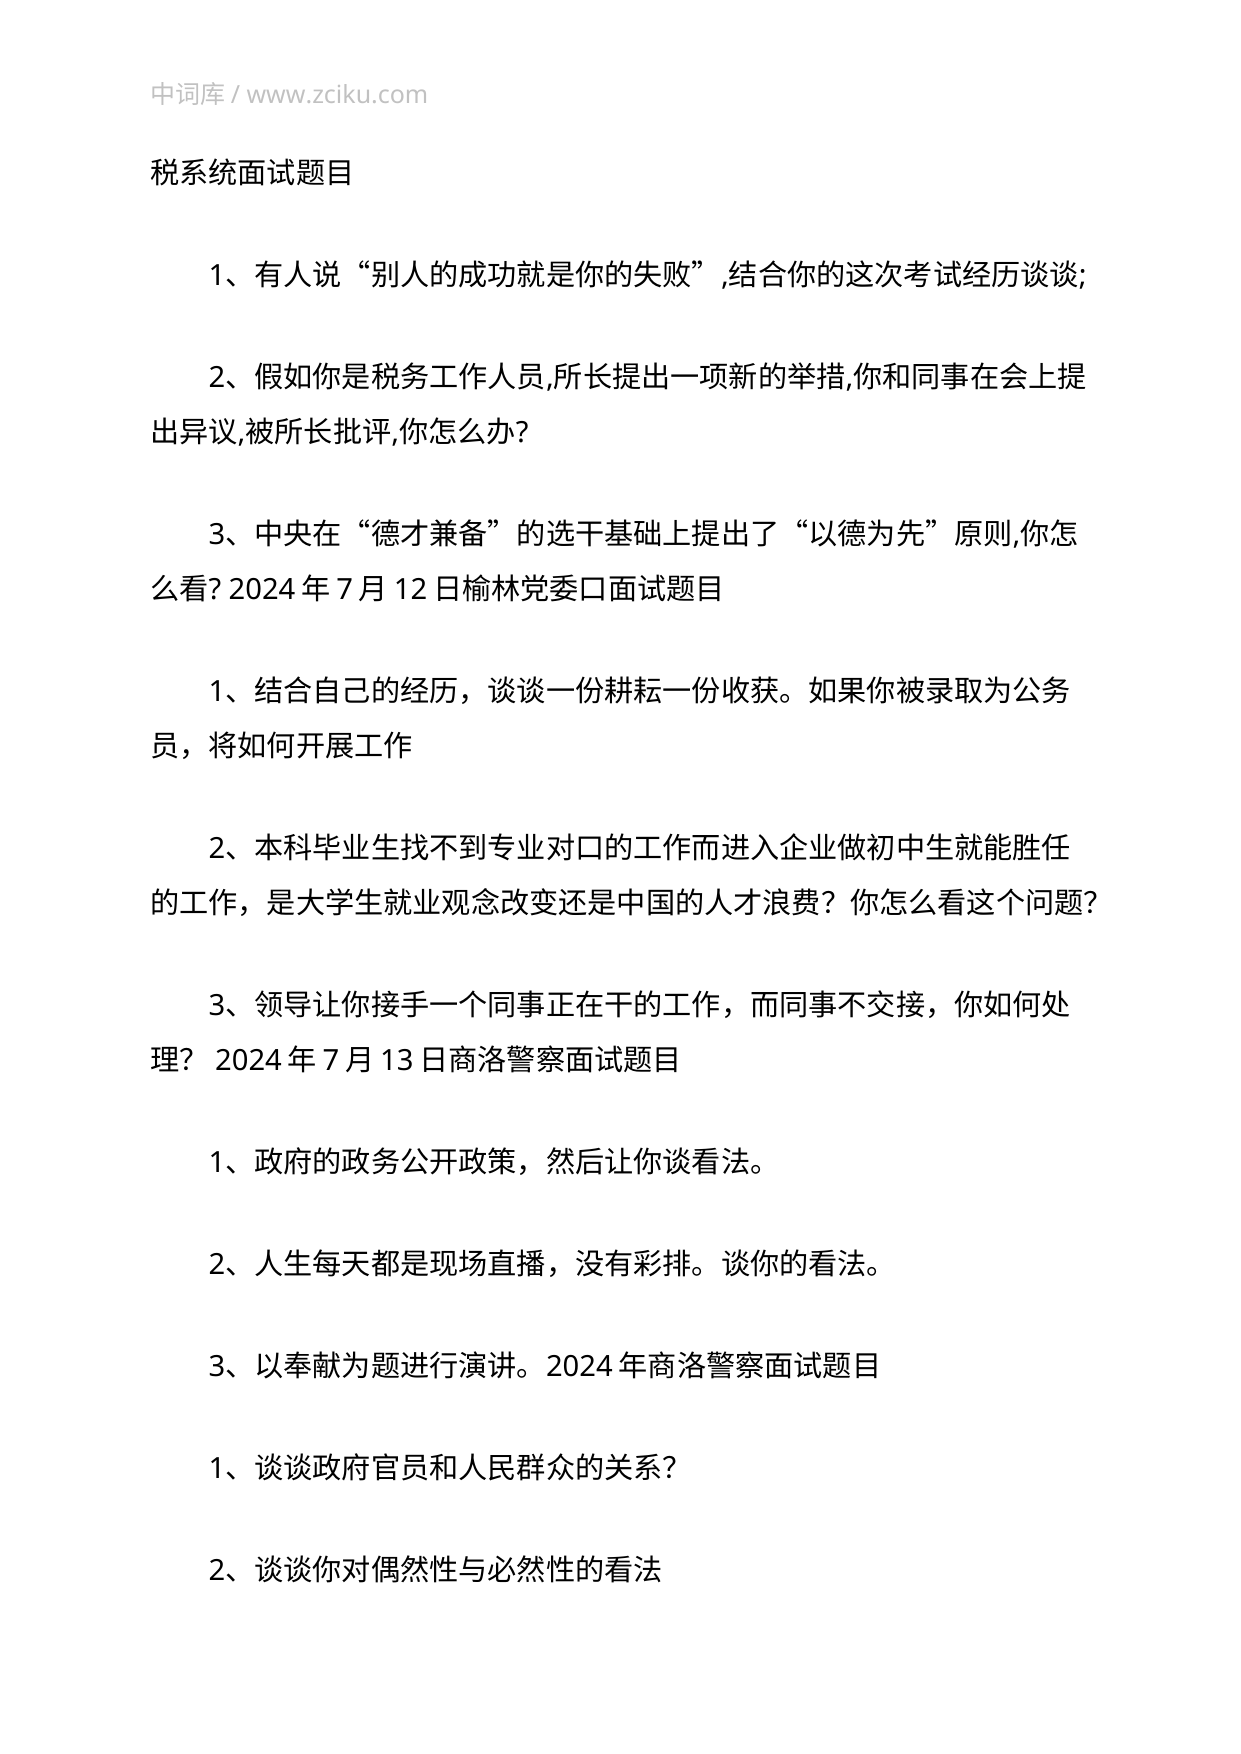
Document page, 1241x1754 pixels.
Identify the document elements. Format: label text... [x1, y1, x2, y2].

text 1、谈谈政府官员和人民群众的关系？ [150, 1444, 1090, 1487]
text 1、有人说“别人的成功就是你的失败”,结合你的这次考试经历谈谈; [150, 252, 1090, 294]
text 3、中央在“德才兼备”的选干基础上提出了“以德为先”原则,你怎么看? 2024年7月12日榆林党委口面试题目 [150, 511, 1090, 608]
text 1、结合自己的经历，谈谈一份耕耘一份收获。如果你被录取为公务员，将如何开展工作 [150, 668, 1090, 765]
text 2、本科毕业生找不到专业对口的工作而进入企业做初中生就能胜任的工作，是大学生就业观念改变还是中国的人才浪费？你怎么看这个问题？ [150, 824, 1090, 922]
text 1、政府的政务公开政策，然后让你谈看法。 [150, 1138, 1090, 1181]
text 2、假如你是税务工作人员,所长提出一项新的举措,你和同事在会上提出异议,被所长批评,你怎么办? [150, 354, 1090, 451]
text 2、谈谈你对偶然性与必然性的看法 [150, 1546, 1090, 1588]
text 2、人生每天都是现场直播，没有彩排。谈你的看法。 [150, 1240, 1090, 1283]
text 3、以奉献为题进行演讲。2024年商洛警察面试题目 [150, 1342, 1090, 1384]
text 3、领导让你接手一个同事正在干的工作，而同事不交接，你如何处理？ 2024年7月13日商洛警察面试题目 [150, 981, 1090, 1079]
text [150, 150, 1090, 192]
